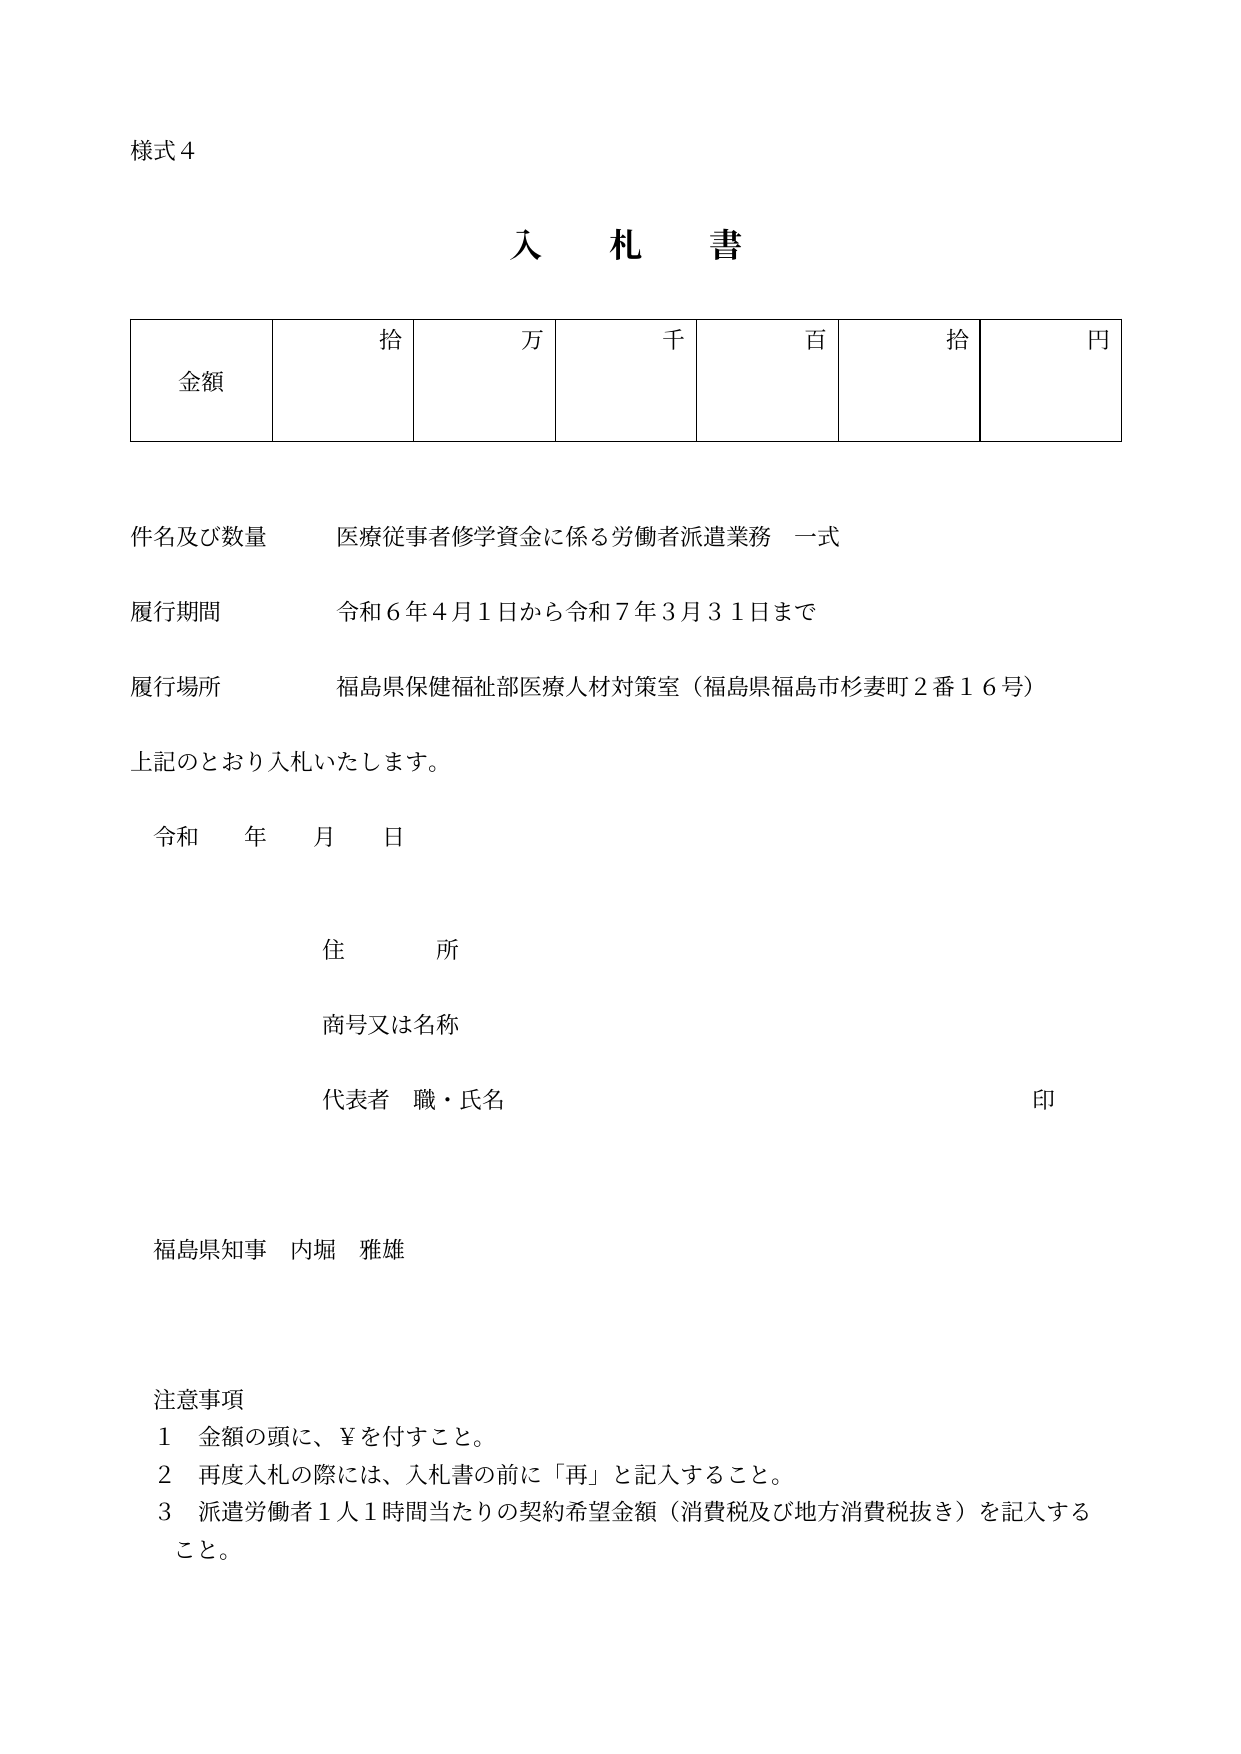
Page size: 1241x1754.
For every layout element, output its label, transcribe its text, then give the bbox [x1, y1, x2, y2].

text こと。 [174, 1529, 1122, 1567]
table_header 万 [414, 320, 555, 441]
table_header 拾 [273, 320, 413, 441]
text 履行場所 福島県保健福祉部医療人材対策室（福島県福島市杉妻町２番１６号） [130, 667, 1122, 704]
text 件名及び数量 医療従事者修学資金に係る労働者派遣業務 一式 [130, 517, 1122, 554]
table_header 金額 [131, 320, 272, 441]
text 上記のとおり入札いたします。 [130, 742, 1122, 779]
text 履行期間 令和６年４月１日から令和７年３月３１日まで [130, 592, 1122, 629]
text ２ 再度入札の際には、入札書の前に「再」と記入すること。 [130, 1454, 1122, 1492]
text 代表者 職・氏名 印 [322, 1079, 1122, 1117]
text 商号又は名称 [322, 1004, 1122, 1042]
text １ 金額の頭に、￥を付すこと。 [130, 1417, 1122, 1454]
text 入 札 書 [130, 206, 1122, 281]
text 福島県知事 内堀 雅雄 [130, 1229, 1122, 1267]
table_header 千 [556, 320, 696, 441]
table_header 百 [697, 320, 838, 441]
text 住 所 [322, 929, 1122, 967]
text 令和 年 月 日 [130, 817, 1122, 854]
text 様式４ [130, 131, 1122, 168]
table_header 拾 [839, 320, 979, 441]
text ３ 派遣労働者１人１時間当たりの契約希望金額（消費税及び地方消費税抜き）を記入する [130, 1492, 1122, 1529]
text 注意事項 [130, 1379, 1122, 1417]
table_header 円 [981, 320, 1121, 441]
